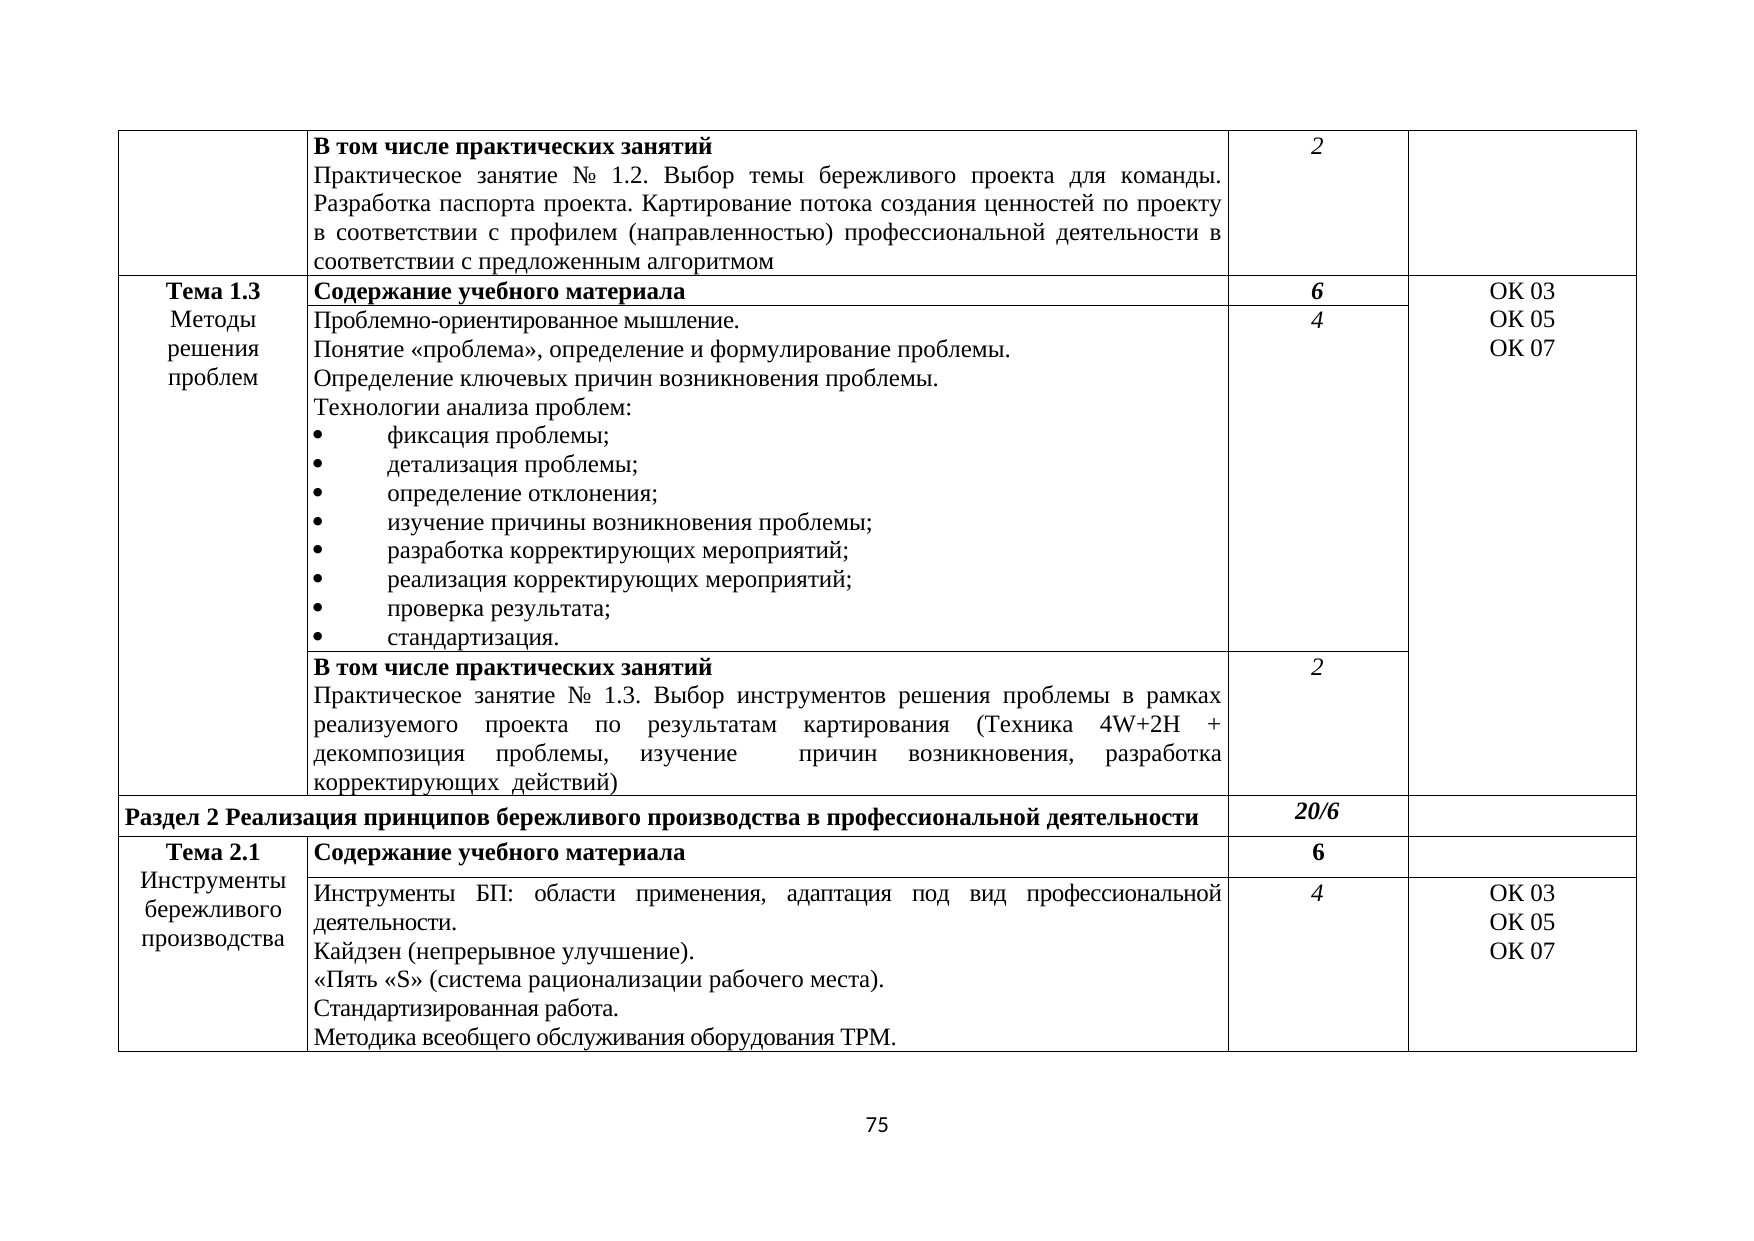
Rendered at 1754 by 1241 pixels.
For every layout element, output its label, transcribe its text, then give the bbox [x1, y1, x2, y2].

table_cell 4 [1229, 878, 1408, 1051]
table_cell 2 [1229, 131, 1408, 275]
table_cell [308, 878, 1228, 1051]
table_cell Тема 1.3 Методы решения проблем [119, 276, 307, 795]
table_cell 2 [1229, 652, 1408, 795]
table_cell 6 [1229, 837, 1408, 877]
table_cell 20/6 [1229, 796, 1408, 836]
table_cell В том числе практических занятий Практическое занятие № 1.2. Выбор темы бережливого проекта для команды. Разработка паспорта проекта. Картирование потока создания ценностей по проекту в соответствии с профилем (направленностью) профессиональной деятельности в соответствии с предложенным алгоритмом [308, 131, 1228, 275]
table_cell ОК 03 ОК 05 ОК 07 [1409, 276, 1636, 795]
table_cell В том числе практических занятий Практическое занятие № 1.3. Выбор инструментов решения проблемы в рамках реализуемого проекта по результатам картирования (Техника 4W+2H + декомпозиция проблемы, изучение причин возникновения, разработка корректирующих действий) [308, 652, 1228, 795]
table_cell [1409, 796, 1636, 836]
table_cell Раздел 2 Реализация принципов бережливого производства в профессиональной деятельности [119, 796, 1228, 836]
table_cell 6 [1229, 276, 1408, 304]
table_cell [1409, 837, 1636, 877]
table_cell Проблемно-ориентированное мышление. Понятие «проблема», определение и формулирование проблемы. Определение ключевых причин возникновения проблемы. Технологии анализа проблем: фиксация проблемы; детализация проблемы; определение отклонения; изучение причины возникновения проблемы; разработка корректирующих мероприятий; реализация корректирующих мероприятий; проверка результата; стандартизация. [308, 306, 1228, 651]
table_cell Содержание учебного материала [308, 837, 1228, 877]
table_cell 4 [1229, 306, 1408, 651]
table_cell ОК 03 ОК 05 ОК 07 [1409, 878, 1636, 1051]
table_cell Содержание учебного материала [308, 276, 1228, 304]
table_cell Тема 2.1 Инструменты бережливого производства [119, 837, 307, 1051]
